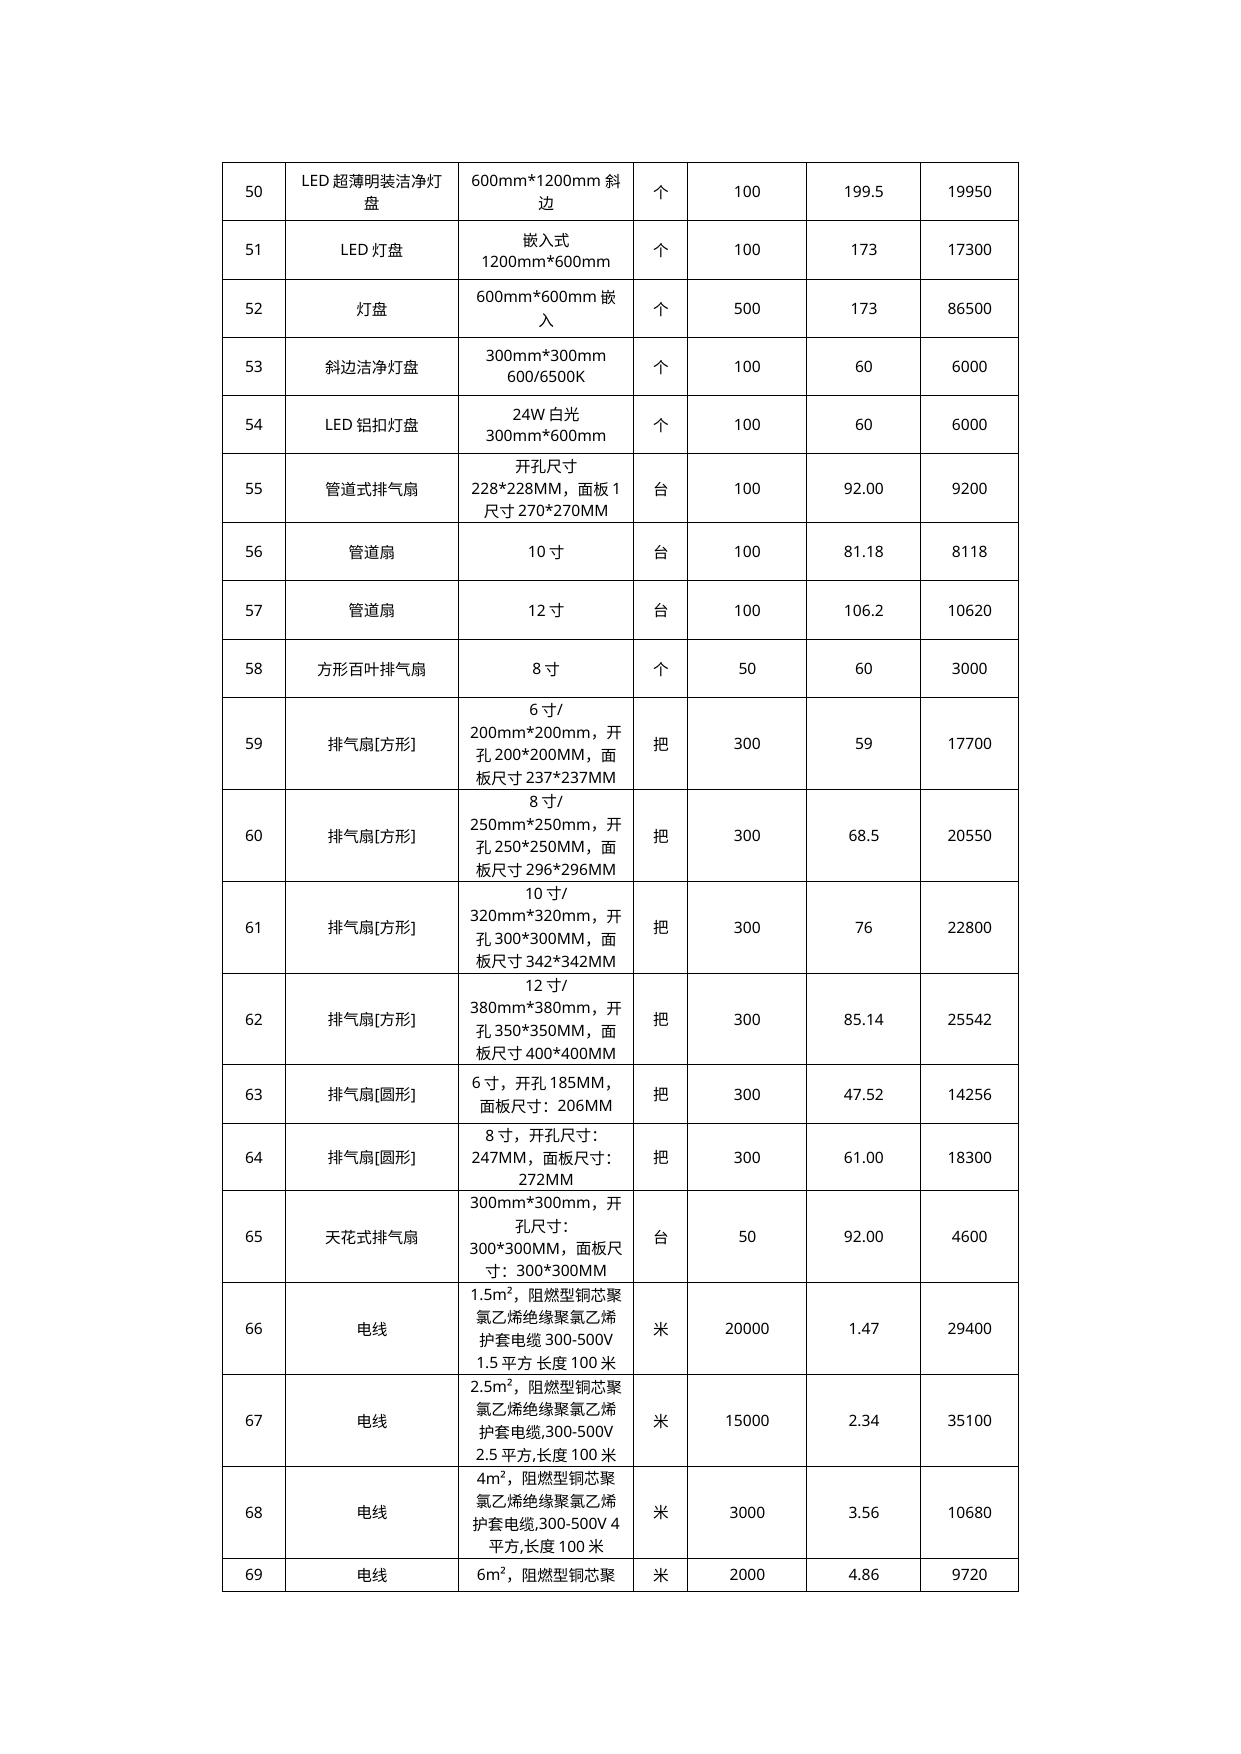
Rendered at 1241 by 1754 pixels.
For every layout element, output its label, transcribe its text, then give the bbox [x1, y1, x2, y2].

table_cell 电线 [286, 1283, 458, 1374]
table_cell 86500 [921, 280, 1018, 337]
table_cell 把 [634, 698, 687, 789]
table_cell 300mm*300mm，开孔尺寸：300*300MM，面板尺寸：300*300MM [459, 1191, 633, 1282]
table_cell 60 [807, 338, 920, 395]
table_cell 12寸 [459, 581, 633, 639]
table_cell 10寸 [459, 523, 633, 580]
table_cell 19950 [921, 163, 1018, 220]
table_cell 600mm*1200mm 斜边 [459, 163, 633, 220]
table_cell 57 [223, 581, 285, 639]
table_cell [459, 1559, 633, 1591]
table_cell 个 [634, 280, 687, 337]
table_cell 3000 [921, 640, 1018, 697]
table_cell 61 [223, 882, 285, 972]
table_cell 电线 [286, 1375, 458, 1466]
table_cell 100 [688, 581, 806, 639]
table_cell 53 [223, 338, 285, 395]
table_cell 100 [688, 338, 806, 395]
table_cell 台 [634, 581, 687, 639]
table_cell 把 [634, 1065, 687, 1123]
table_cell 64 [223, 1124, 285, 1190]
table_cell 3000 [688, 1467, 806, 1557]
table_cell 4m²，阻燃型铜芯聚氯乙烯绝缘聚氯乙烯护套电缆,300-500V 4平方,长度100米 [459, 1467, 633, 1557]
table_cell 排气扇[圆形] [286, 1065, 458, 1123]
table_cell 47.52 [807, 1065, 920, 1123]
table_cell 3.56 [807, 1467, 920, 1557]
table_cell 300mm*300mm 600/6500K [459, 338, 633, 395]
table_cell 9720 [921, 1559, 1018, 1591]
table_cell LED铝扣灯盘 [286, 396, 458, 453]
table_cell 电线 [286, 1467, 458, 1557]
table_cell 斜边洁净灯盘 [286, 338, 458, 395]
table_cell 4600 [921, 1191, 1018, 1282]
table_cell 50 [223, 163, 285, 220]
table_cell 2.34 [807, 1375, 920, 1466]
table_cell 14256 [921, 1065, 1018, 1123]
table_cell 15000 [688, 1375, 806, 1466]
table_cell 100 [688, 454, 806, 522]
table_cell 排气扇[方形] [286, 882, 458, 972]
table_cell 173 [807, 280, 920, 337]
table_cell 76 [807, 882, 920, 972]
table_cell 米 [634, 1375, 687, 1466]
table_cell 个 [634, 221, 687, 278]
table_cell LED超薄明装洁净灯盘 [286, 163, 458, 220]
table_cell 8寸 [459, 640, 633, 697]
table_cell 68.5 [807, 790, 920, 881]
table_cell LED灯盘 [286, 221, 458, 278]
table_cell 17700 [921, 698, 1018, 789]
table_cell 2.5m²，阻燃型铜芯聚氯乙烯绝缘聚氯乙烯护套电缆,300-500V 2.5平方,长度100米 [459, 1375, 633, 1466]
table_cell 嵌入式1200mm*600mm [459, 221, 633, 278]
table_cell 8寸，开孔尺寸：247MM，面板尺寸：272MM [459, 1124, 633, 1190]
table_cell 4.86 [807, 1559, 920, 1591]
table_cell 24W白光300mm*600mm [459, 396, 633, 453]
table_cell 1.5m²，阻燃型铜芯聚氯乙烯绝缘聚氯乙烯护套电缆 300-500V 1.5平方 长度100米 [459, 1283, 633, 1374]
table_cell 排气扇[方形] [286, 790, 458, 881]
table_cell 100 [688, 221, 806, 278]
table_cell 台 [634, 1191, 687, 1282]
table_cell 52 [223, 280, 285, 337]
table_cell 22800 [921, 882, 1018, 972]
table_cell 管道式排气扇 [286, 454, 458, 522]
table_cell 排气扇[方形] [286, 698, 458, 789]
table_cell 92.00 [807, 1191, 920, 1282]
table_cell 100 [688, 523, 806, 580]
table_cell 81.18 [807, 523, 920, 580]
table_cell 17300 [921, 221, 1018, 278]
table_cell 天花式排气扇 [286, 1191, 458, 1282]
table_cell 25542 [921, 974, 1018, 1064]
table_cell 6000 [921, 396, 1018, 453]
table_cell 管道扇 [286, 523, 458, 580]
table_cell 300 [688, 790, 806, 881]
table_cell 54 [223, 396, 285, 453]
table_cell 50 [688, 1191, 806, 1282]
table_cell 把 [634, 974, 687, 1064]
table_cell 排气扇[圆形] [286, 1124, 458, 1190]
table_cell 米 [634, 1283, 687, 1374]
table_cell 60 [223, 790, 285, 881]
table_cell 56 [223, 523, 285, 580]
table_cell 方形百叶排气扇 [286, 640, 458, 697]
table_cell 6000 [921, 338, 1018, 395]
table_cell 60 [807, 396, 920, 453]
table_cell 60 [807, 640, 920, 697]
table_cell 米 [634, 1467, 687, 1557]
table_cell 10寸/320mm*320mm，开孔300*300MM，面板尺寸342*342MM [459, 882, 633, 972]
table_cell 个 [634, 163, 687, 220]
table_cell 10620 [921, 581, 1018, 639]
table_cell 把 [634, 1124, 687, 1190]
table_cell 106.2 [807, 581, 920, 639]
table_cell 个 [634, 640, 687, 697]
table_cell 59 [807, 698, 920, 789]
table_cell 300 [688, 974, 806, 1064]
table_cell 69 [223, 1559, 285, 1591]
table_cell 500 [688, 280, 806, 337]
table_cell 台 [634, 454, 687, 522]
table_cell 50 [688, 640, 806, 697]
table_cell 300 [688, 698, 806, 789]
table_cell 173 [807, 221, 920, 278]
table_cell 100 [688, 396, 806, 453]
table_cell 58 [223, 640, 285, 697]
table_cell 300 [688, 882, 806, 972]
table_cell 85.14 [807, 974, 920, 1064]
table_cell 62 [223, 974, 285, 1064]
table_cell 20000 [688, 1283, 806, 1374]
table_cell 台 [634, 523, 687, 580]
table_cell 68 [223, 1467, 285, 1557]
table_cell 米 [634, 1559, 687, 1591]
table_cell 2000 [688, 1559, 806, 1591]
table_cell 把 [634, 882, 687, 972]
table_cell 92.00 [807, 454, 920, 522]
table_cell 55 [223, 454, 285, 522]
table_cell 把 [634, 790, 687, 881]
table_cell 300 [688, 1065, 806, 1123]
table_cell 6寸/200mm*200mm，开孔200*200MM，面板尺寸237*237MM [459, 698, 633, 789]
table_cell 65 [223, 1191, 285, 1282]
table_cell 灯盘 [286, 280, 458, 337]
table_cell 29400 [921, 1283, 1018, 1374]
table_cell 电线 [286, 1559, 458, 1591]
table_cell 59 [223, 698, 285, 789]
table_cell 管道扇 [286, 581, 458, 639]
table_cell 8寸/250mm*250mm，开孔250*250MM，面板尺寸296*296MM [459, 790, 633, 881]
table_cell 61.00 [807, 1124, 920, 1190]
table_cell 600mm*600mm嵌入 [459, 280, 633, 337]
table_cell 63 [223, 1065, 285, 1123]
table_cell 199.5 [807, 163, 920, 220]
table_cell 67 [223, 1375, 285, 1466]
table_cell 12寸/380mm*380mm，开孔350*350MM，面板尺寸400*400MM [459, 974, 633, 1064]
table_cell 300 [688, 1124, 806, 1190]
table_cell 8118 [921, 523, 1018, 580]
table_cell 10680 [921, 1467, 1018, 1557]
table_cell 51 [223, 221, 285, 278]
table_cell 开孔尺寸228*228MM，面板1尺寸270*270MM [459, 454, 633, 522]
table_cell 20550 [921, 790, 1018, 881]
table_cell 66 [223, 1283, 285, 1374]
table_cell 9200 [921, 454, 1018, 522]
table_cell 100 [688, 163, 806, 220]
table_cell 6寸，开孔185MM，面板尺寸：206MM [459, 1065, 633, 1123]
table_cell 18300 [921, 1124, 1018, 1190]
table_cell 个 [634, 338, 687, 395]
table_cell 排气扇[方形] [286, 974, 458, 1064]
table_cell 1.47 [807, 1283, 920, 1374]
table_cell 35100 [921, 1375, 1018, 1466]
table_cell 个 [634, 396, 687, 453]
